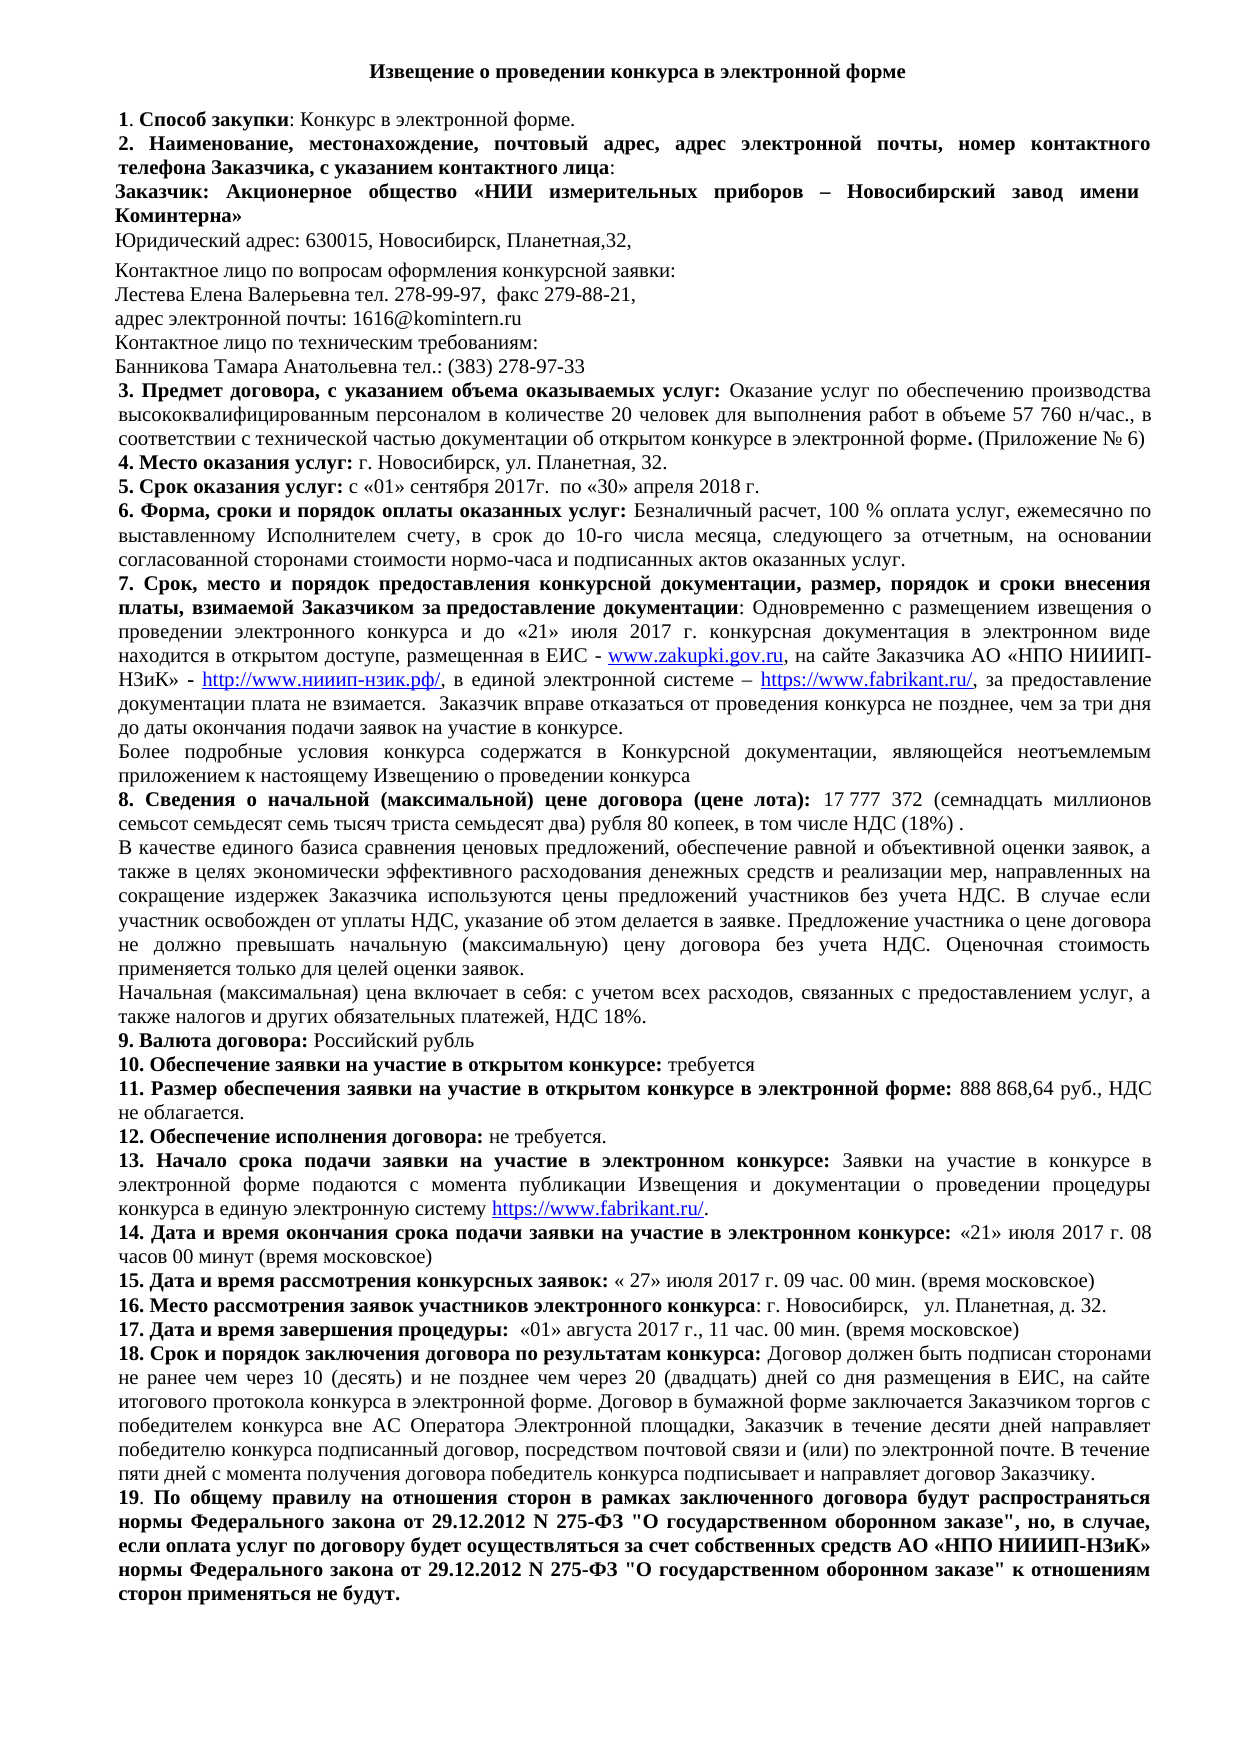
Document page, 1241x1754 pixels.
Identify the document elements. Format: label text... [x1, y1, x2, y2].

text 6. Форма, сроки и порядок оплаты оказанных услуг: Безналичный расчет, 100 % оплата услуг, ежемесячно по выставленному Исполнителем счету, в срок до 10-го числа месяца, следующего за отчетным, на основании согласованной сторонами стоимости нормо-часа и подписанных актов оказанных услуг. [118, 498, 1152, 571]
text 14. Дата и время окончания срока подачи заявки на участие в электронном конкурсе: «21» июля 2017 г. 08 часов 00 минут (время московское) [118, 1220, 1152, 1268]
text 4. Место оказания услуг: г. Новосибирск, ул. Планетная, 32. [118, 450, 1152, 474]
text 15. Дата и время рассмотрения конкурсных заявок: « 27» июля 2017 г. 09 час. 00 мин. (время московское) [118, 1268, 1152, 1292]
text 8. Сведения о начальной (максимальной) цене договора (цене лота): 17 777 372 (семнадцать миллионов семьсот семьдесят семь тысяч триста семьдесят два) рубля 80 копеек, в том числе НДС (18%) . [118, 787, 1152, 835]
text 3. Предмет договора, с указанием объема оказываемых услуг: Оказание услуг по обеспечению производства высококвалифицированным персоналом в количестве 20 человек для выполнения работ в объеме 57 760 н/час., в соответствии с технической частью документации об открытом конкурсе в электронной форме. (Приложение № 6) [118, 378, 1152, 450]
text Извещение о проведении конкурса в электронной форме [118, 59, 1152, 83]
text 7. Срок, место и порядок предоставления конкурсной документации, размер, порядок и сроки внесения платы, взимаемой Заказчиком за предоставление документации: Одновременно с размещением извещения о проведении электронного конкурса и до «21» июля 2017 г. конкурсная документация в электронном виде находится в открытом доступе, размещенная в ЕИС - www.zakupki.gov.ru, на сайте Заказчика АО «НПО НИИИП-НЗиК» - http://www.нииип-нзик.рф/, в единой электронной системе – https://www.fabrikant.ru/, за предоставление документации плата не взимается. Заказчик вправе отказаться от проведения конкурса не позднее, чем за три дня до даты окончания подачи заявок на участие в конкурсе. [118, 571, 1152, 739]
text В качестве единого базиса сравнения ценовых предложений, обеспечение равной и объективной оценки заявок, а также в целях экономически эффективного расходования денежных средств и реализации мер, направленных на сокращение издержек Заказчика используются цены предложений участников без учета НДС. В случае если участник освобожден от уплаты НДС, указание об этом делается в заявке. Предложение участника о цене договора не должно превышать начальную (максимальную) цену договора без учета НДС. Оценочная стоимость применяется только для целей оценки заявок. [118, 835, 1152, 980]
list 9. Валюта договора: Российский рубль [118, 1028, 1152, 1052]
text Более подробные условия конкурса содержатся в Конкурсной документации, являющейся неотъемлемым приложением к настоящему Извещению о проведении конкурса [118, 739, 1152, 787]
table_cell Контактное лицо по техническим требованиям: Банникова Тамара Анатольевна тел.: (383) 278-97-33 [103, 330, 1152, 378]
text 19. По общему правилу на отношения сторон в рамках заключенного договора будут распространяться нормы Федерального закона от 29.12.2012 N 275-ФЗ "О государственном оборонном заказе", но, в случае, если оплата услуг по договору будет осуществляться за счет собственных средств АО «НПО НИИИП-НЗиК» нормы Федерального закона от 29.12.2012 N 275-ФЗ "О государственном оборонном заказе" к отношениям сторон применяться не будут. [118, 1485, 1152, 1605]
text 17. Дата и время завершения процедуры: «01» августа 2017 г., 11 час. 00 мин. (время московское) [118, 1317, 1152, 1341]
table_cell Юридический адрес: 630015, Новосибирск, Планетная,32, [103, 228, 1152, 258]
text 18. Срок и порядок заключения договора по результатам конкурса: Договор должен быть подписан сторонами не ранее чем через 10 (десять) и не позднее чем через 20 (двадцать) дней со дня размещения в ЕИС, на сайте итогового протокола конкурса в электронной форме. Договор в бумажной форме заключается Заказчиком торгов с победителем конкурса вне АС Оператора Электронной площадки, Заказчик в течение десяти дней направляет победителю конкурса подписанный договор, посредством почтовой связи и (или) по электронной почте. В течение пяти дней с момента получения договора победитель конкурса подписывает и направляет договор Заказчику. [118, 1341, 1152, 1485]
table_header Заказчик: Акционерное общество «НИИ измерительных приборов – Новосибирский завод имени Коминтерна» [103, 179, 1152, 227]
text 1. Способ закупки: Конкурс в электронной форме. [118, 107, 1152, 131]
text 2. Наименование, местонахождение, почтовый адрес, адрес электронной почты, номер контактного телефона Заказчика, с указанием контактного лица: [118, 131, 1152, 179]
text 13. Начало срока подачи заявки на участие в электронном конкурсе: Заявки на участие в конкурсе в электронной форме подаются c момента публикации Извещения и документации о проведении процедуры конкурса в единую электронную систему https://www.fabrikant.ru/. [118, 1148, 1152, 1220]
text 11. Размер обеспечения заявки на участие в открытом конкурсе в электронной форме: 888 868,64 руб., НДС не облагается. [118, 1076, 1152, 1124]
list 10. Обеспечение заявки на участие в открытом конкурсе: требуется [118, 1052, 1152, 1076]
text 5. Срок оказания услуг: с «01» сентября 2017г. по «30» апреля 2018 г. [118, 474, 1152, 498]
text Начальная (максимальная) цена включает в себя: с учетом всех расходов, связанных с предоставлением услуг, а также налогов и других обязательных платежей, НДС 18%. [118, 980, 1152, 1028]
text 16. Место рассмотрения заявок участников электронного конкурса: г. Новосибирск, ул. Планетная, д. 32. [118, 1292, 1152, 1317]
text 12. Обеспечение исполнения договора: не требуется. [118, 1124, 1152, 1148]
table_cell Контактное лицо по вопросам оформления конкурсной заявки: Лестева Елена Валерьевна тел. 278-99-97, факс 279-88-21, адрес электронной почты: 1616@komintern.ru [103, 258, 1152, 330]
